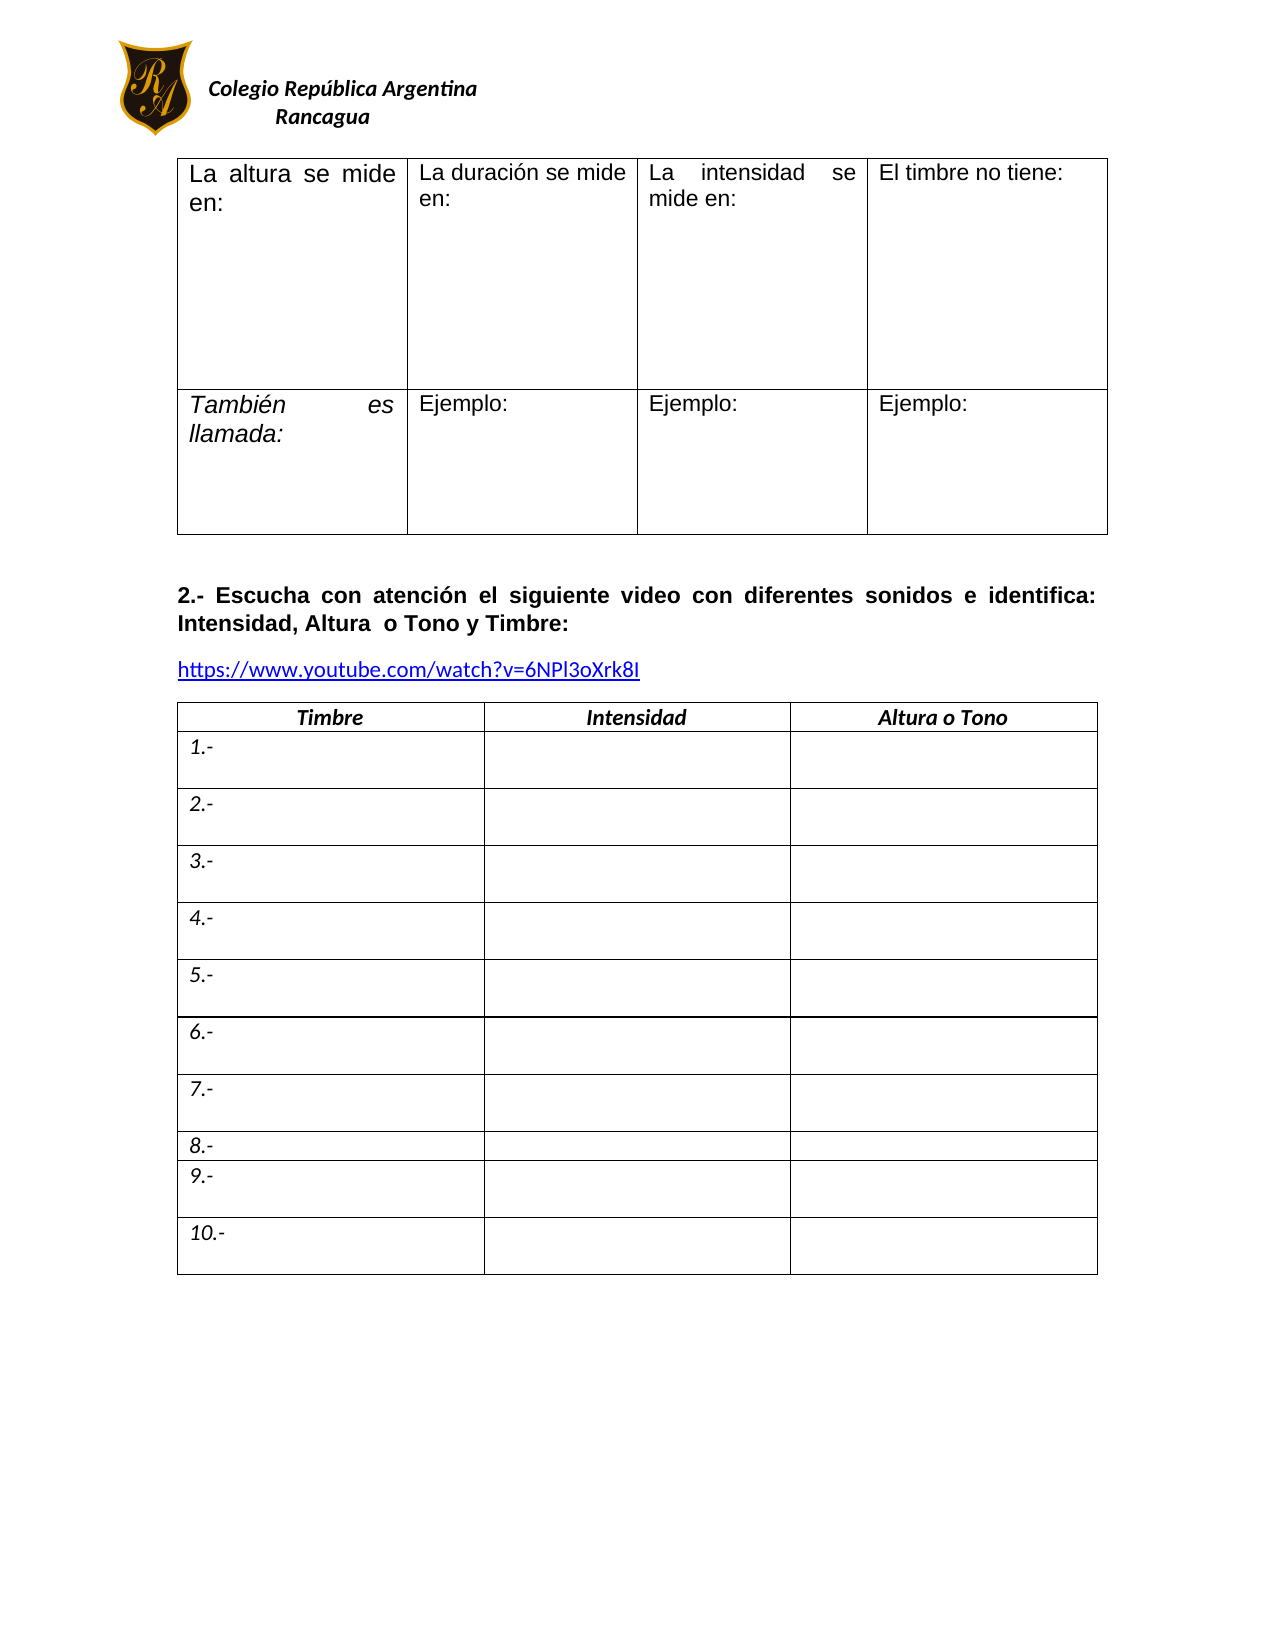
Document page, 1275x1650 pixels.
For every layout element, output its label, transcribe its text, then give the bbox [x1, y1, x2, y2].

table_cell [791, 1161, 1097, 1217]
table_header Altura o Tono [791, 703, 1097, 731]
table_cell [485, 846, 790, 902]
text 2.- Escucha con atención el siguiente video con diferentes sonidos e identifica: Intensidad, Altura o Tono y Timbre: [177, 582, 1098, 636]
table_cell 6.- [178, 1018, 484, 1073]
table_cell [791, 846, 1097, 902]
table_cell [791, 1018, 1097, 1073]
table_cell [485, 903, 790, 959]
text https://www.youtube.com/watch?v=6NPl3oXrk8I [177, 655, 1098, 683]
table_cell También es llamada: [178, 390, 407, 534]
table_header Timbre [178, 703, 484, 731]
table_cell [485, 1218, 790, 1274]
table_cell 3.- [178, 846, 484, 902]
table_cell [791, 789, 1097, 845]
table_cell [485, 732, 790, 788]
table_cell Ejemplo: [408, 390, 637, 534]
table_cell [485, 960, 790, 1016]
table_cell [791, 960, 1097, 1016]
table_cell [791, 1218, 1097, 1274]
table_cell [485, 1018, 790, 1073]
table_cell La duración se mide en: [408, 159, 637, 389]
table_cell 2.- [178, 789, 484, 845]
picture [106, 26, 205, 144]
table_cell 5.- [178, 960, 484, 1016]
table_cell La altura se mide en: [178, 159, 407, 389]
table_cell 1.- [178, 732, 484, 788]
table_cell [485, 1161, 790, 1217]
table_header Intensidad [485, 703, 790, 731]
table_cell Ejemplo: [638, 390, 867, 534]
table_cell El timbre no tiene: [868, 159, 1107, 389]
table_cell 9.- [178, 1161, 484, 1217]
table_cell [791, 1132, 1097, 1160]
table_cell [485, 1075, 790, 1131]
table_cell [791, 732, 1097, 788]
table_cell [791, 1075, 1097, 1131]
table_cell [791, 903, 1097, 959]
table_cell 10.- [178, 1218, 484, 1274]
table_cell [485, 789, 790, 845]
table_cell [485, 1132, 790, 1160]
table_cell 4.- [178, 903, 484, 959]
table_cell 7.- [178, 1075, 484, 1131]
table_cell 8.- [178, 1132, 484, 1160]
table_cell Ejemplo: [868, 390, 1107, 534]
table_cell La intensidad se mide en: [638, 159, 867, 389]
